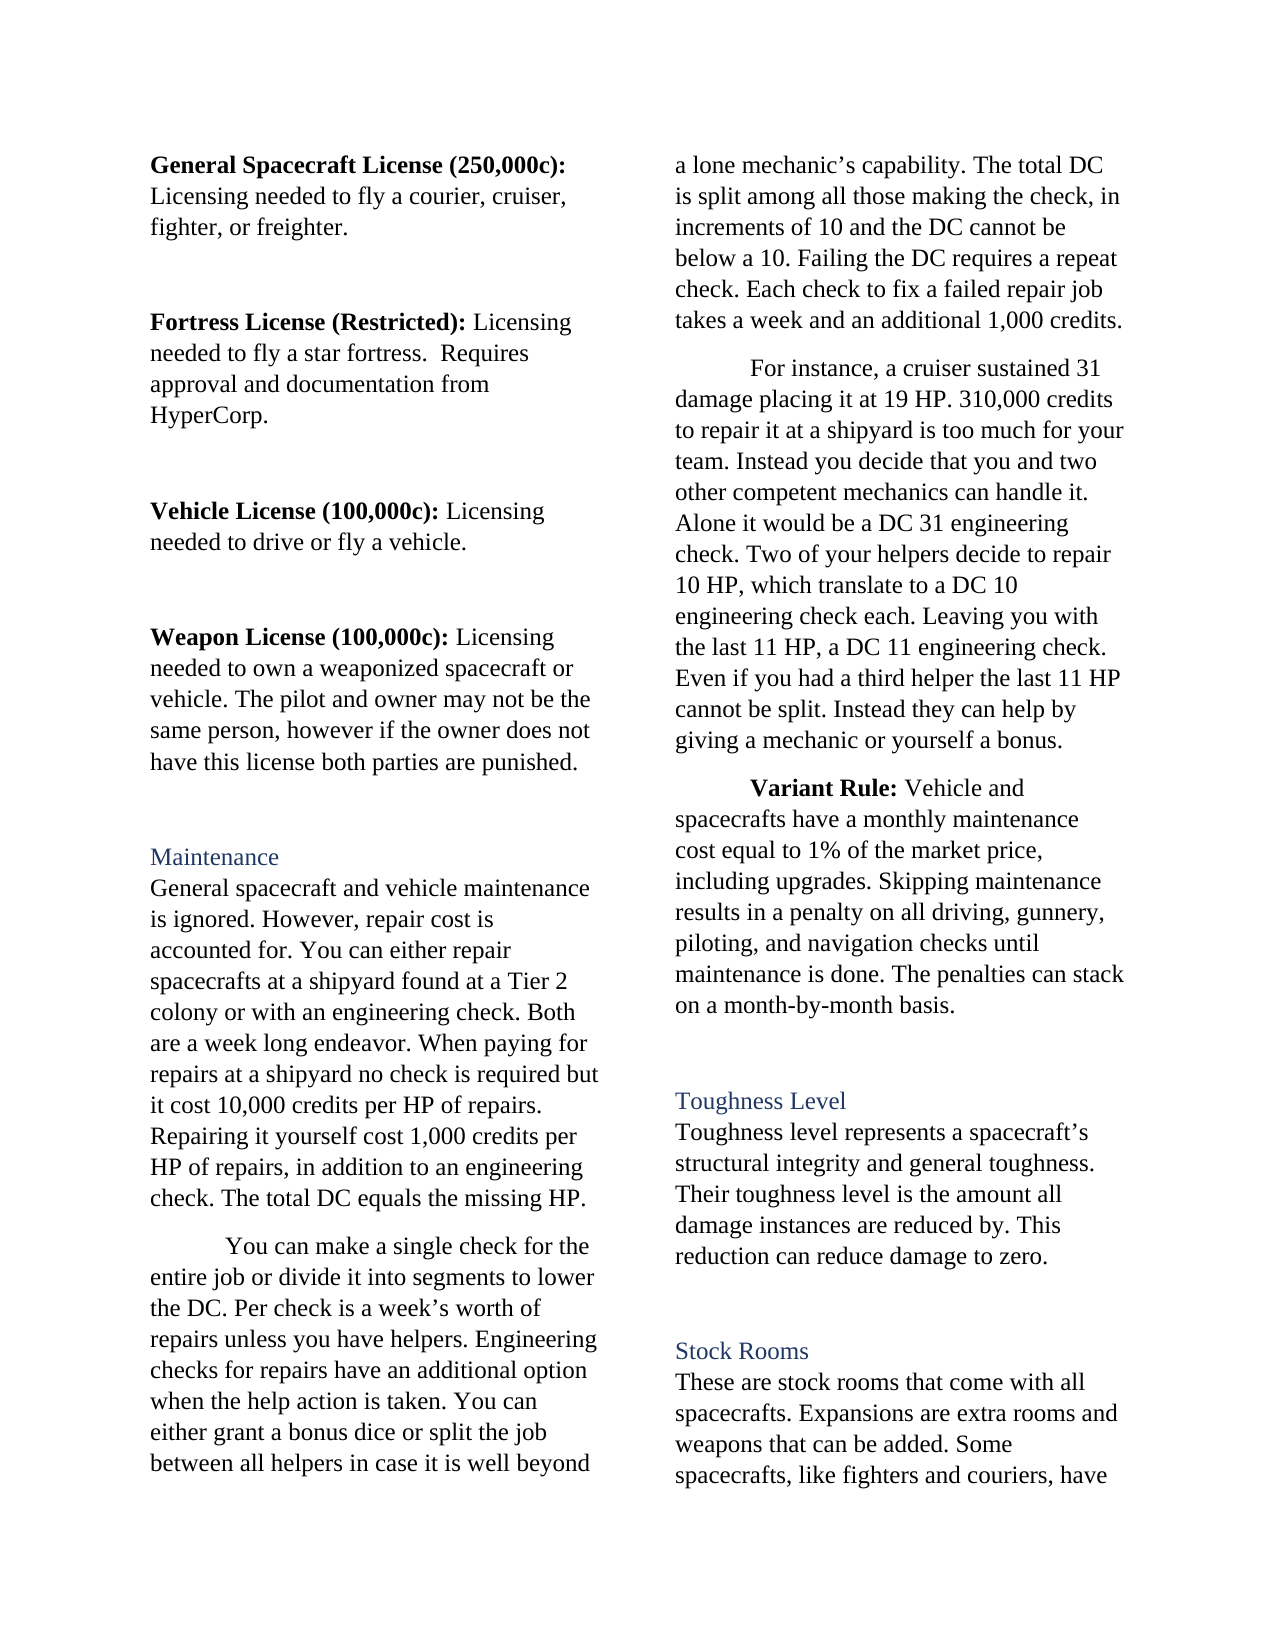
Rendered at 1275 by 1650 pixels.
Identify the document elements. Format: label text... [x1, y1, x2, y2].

text General spacecraft and vehicle maintenance is ignored. However, repair cost is accounted for. You can either repair spacecrafts at a shipyard found at a Tier 2 colony or with an engineering check. Both are a week long endeavor. When paying for repairs at a shipyard no check is required but it cost 10,000 credits per HP of repairs. Repairing it yourself cost 1,000 credits per HP of repairs, in addition to an engineering check. The total DC equals the missing HP. [150, 873, 600, 1212]
text Weapon License (100,000c): Licensing needed to own a weaponized spacecraft or vehicle. The pilot and owner may not be the same person, however if the owner does not have this license both parties are punished. [150, 622, 600, 775]
text You can make a single check for the entire job or divide it into segments to lower the DC. Per check is a week’s worth of repairs unless you have helpers. Engineering checks for repairs have an additional option when the help action is taken. You can either grant a bonus dice or split the job between all helpers in case it is well beyond a lone mechanic’s capability. The total DC is split among all those making the check, in increments of 10 and the DC cannot be below a 10. Failing the DC requires a repeat check. Each check to fix a failed repair job takes a week and an additional 1,000 credits. [150, 1231, 600, 1477]
subtitle Toughness Level [675, 1086, 1125, 1114]
text For instance, a cruiser sustained 31 damage placing it at 19 HP. 310,000 credits to repair it at a shipyard is too much for your team. Instead you decide that you and two other competent mechanics can handle it. Alone it would be a DC 31 engineering check. Two of your helpers decide to repair 10 HP, which translate to a DC 10 engineering check each. Leaving you with the last 11 HP, a DC 11 engineering check. Even if you had a third helper the last 11 HP cannot be split. Instead they can help by giving a mechanic or yourself a bonus. [675, 353, 1125, 754]
text Vehicle License (100,000c): Licensing needed to drive or fly a vehicle. [150, 496, 600, 556]
subtitle Stock Rooms [675, 1336, 1125, 1365]
text Variant Rule: Vehicle and spacecrafts have a monthly maintenance cost equal to 1% of the market price, including upgrades. Skipping maintenance results in a penalty on all driving, gunnery, piloting, and navigation checks until maintenance is done. The penalties can stack on a month-by-month basis. [675, 773, 1125, 1019]
text Fortress License (Restricted): Licensing needed to fly a star fortress. Requires approval and documentation from HyperCorp. [150, 307, 600, 429]
text Toughness level represents a spacecraft’s structural integrity and general toughness. Their toughness level is the amount all damage instances are reduced by. This reduction can reduce damage to zero. [675, 1117, 1125, 1270]
text General Spacecraft License (250,000c): Licensing needed to fly a courier, cruiser, fighter, or freighter. [150, 150, 600, 241]
text You can make a single check for the entire job or divide it into segments to lower the DC. Per check is a week’s worth of repairs unless you have helpers. Engineering checks for repairs have an additional option when the help action is taken. You can either grant a bonus dice or split the job between all helpers in case it is well beyond a lone mechanic’s capability. The total DC is split among all those making the check, in increments of 10 and the DC cannot be below a 10. Failing the DC requires a repeat check. Each check to fix a failed repair job takes a week and an additional 1,000 credits. [675, 150, 1125, 334]
subtitle Maintenance [150, 842, 600, 871]
